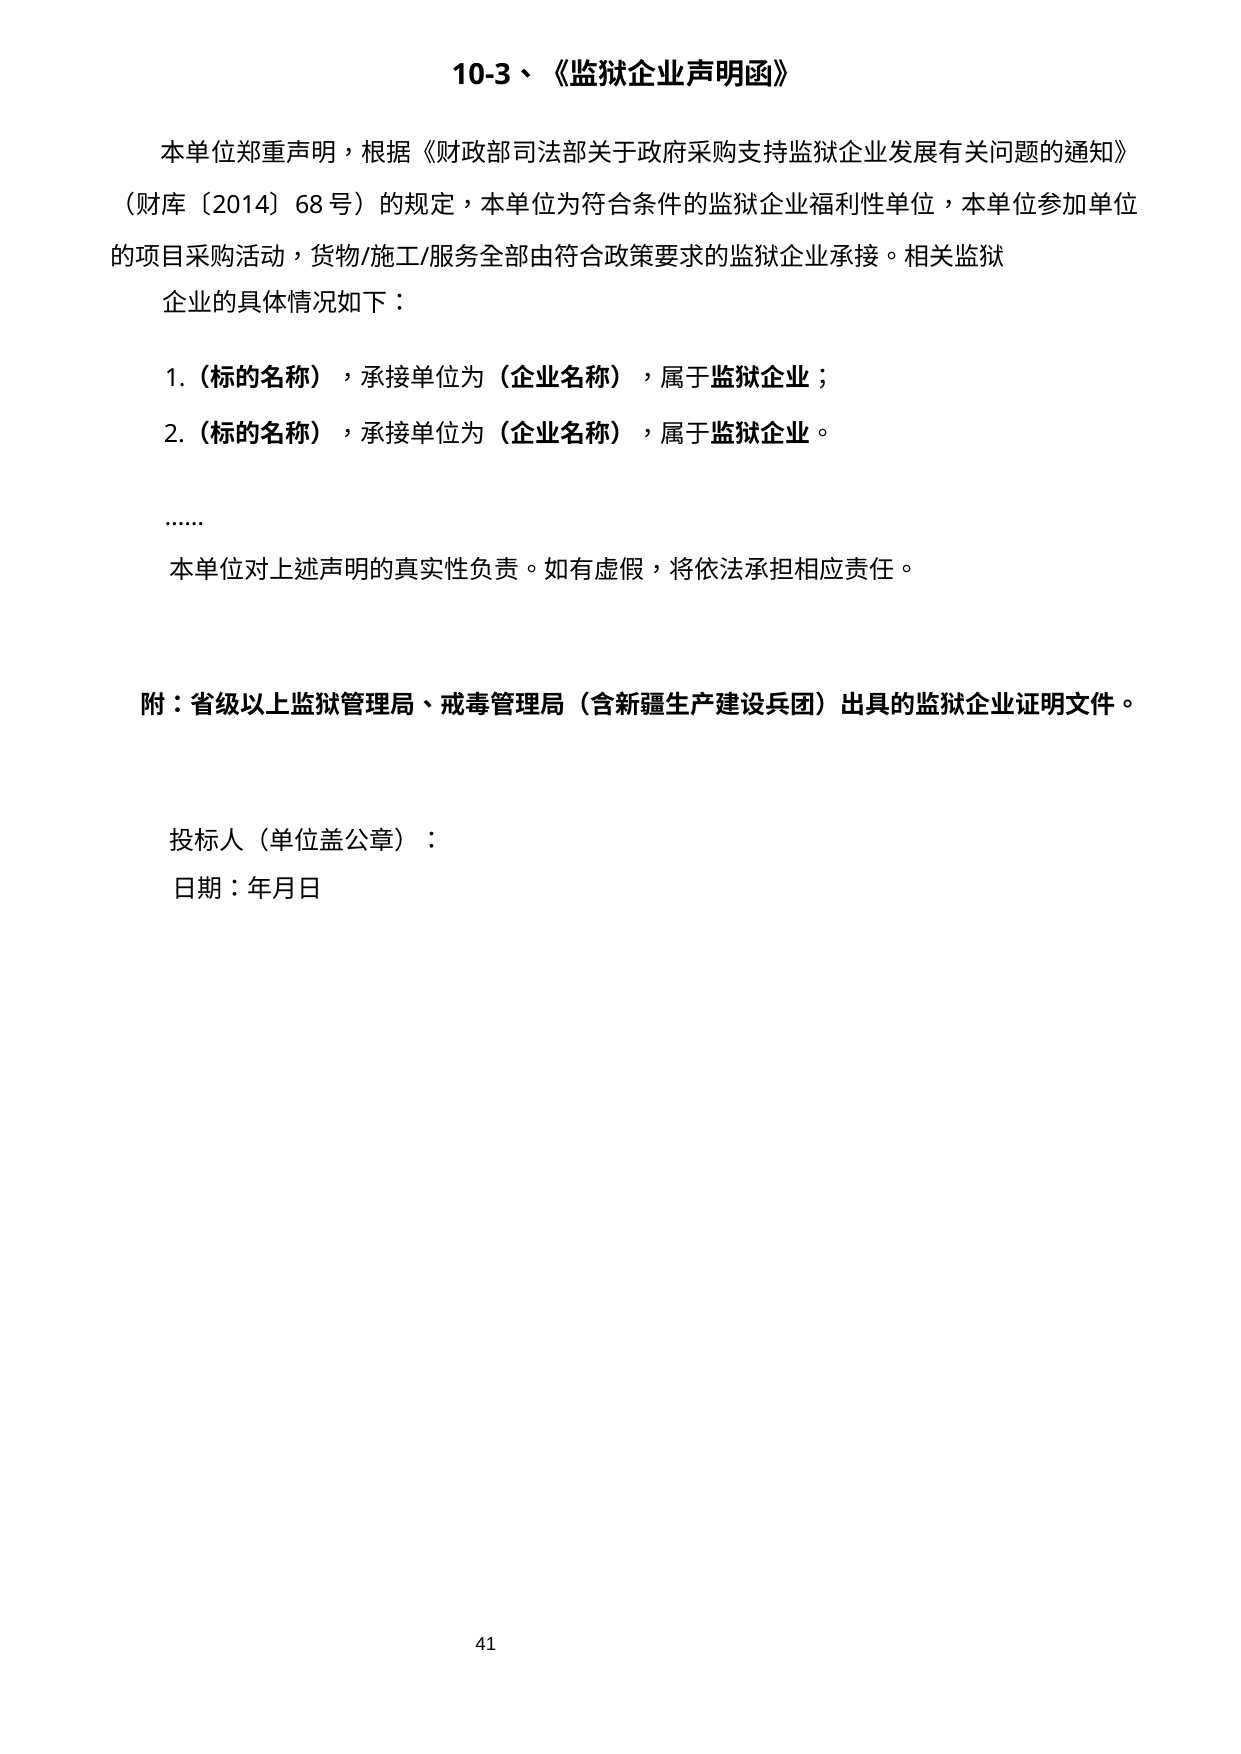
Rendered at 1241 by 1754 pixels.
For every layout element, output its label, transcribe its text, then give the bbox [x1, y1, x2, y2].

text 企业的具体情况如下： [112, 291, 1140, 317]
text 2.（标的名称），承接单位为（企业名称），属于监狱企业。 [164, 417, 1140, 449]
text 本单位对上述声明的真实性负责。如有虚假，将依法承担相应责任。 [169, 557, 1140, 583]
text 1.（标的名称），承接单位为（企业名称），属于监狱企业； [164, 359, 1140, 393]
text 本单位郑重声明，根据《财政部司法部关于政府采购支持监狱企业发展有关问题的通知》（财库〔2014〕68号）的规定，本单位为符合条件的监狱企业福利性单位，本单位参加单位的项目采购活动，货物/施工/服务全部由符合政策要求的监狱企业承接。相关监狱 [111, 135, 1140, 273]
text …… [164, 514, 1140, 528]
text 附：省级以上监狱管理局、戒毒管理局（含新疆生产建设兵团）出具的监狱企业证明文件。 [111, 688, 1140, 720]
text 10-3、《监狱企业声明函》 [451, 54, 1140, 92]
text 日期：年月日 [172, 877, 1140, 903]
text 投标人（单位盖公章）： [169, 823, 1140, 857]
